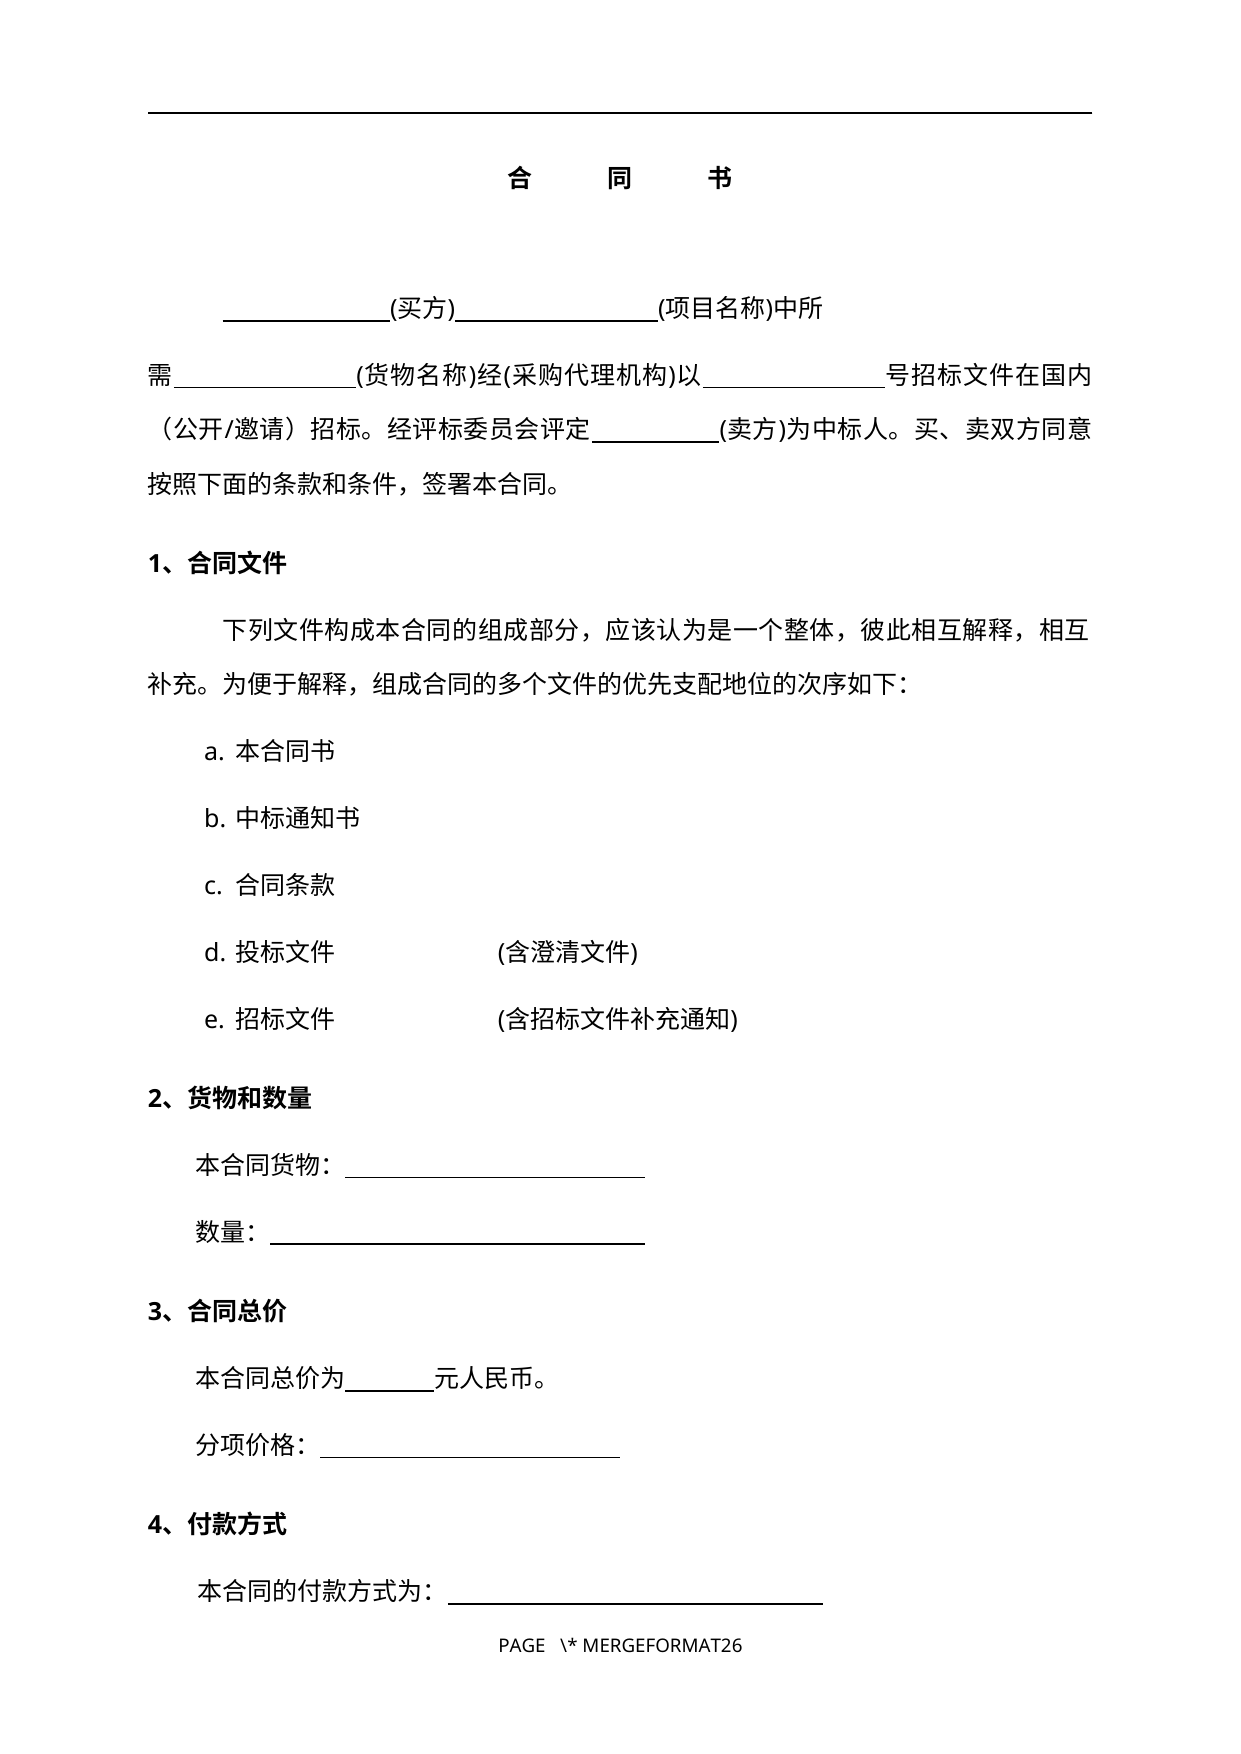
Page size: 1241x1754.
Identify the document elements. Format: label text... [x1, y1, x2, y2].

text 4、付款方式 [148, 1505, 1092, 1541]
text d. 投标文件 (含澄清文件) [148, 932, 1092, 969]
text 1、合同文件 [148, 544, 1092, 580]
text 合 同 书 [148, 158, 1092, 194]
text 分项价格： [148, 1426, 1092, 1462]
text 下列文件构成本合同的组成部分，应该认为是一个整体，彼此相互解释，相互补充。为便于解释，组成合同的多个文件的优先支配地位的次序如下： [148, 611, 1092, 701]
text e. 招标文件 (含招标文件补充通知) [148, 999, 1092, 1036]
text a. 本合同书 [148, 732, 1092, 768]
text (买方) (项目名称)中所 [148, 289, 1092, 325]
text 数量： [148, 1212, 1092, 1249]
text 2、货物和数量 [148, 1079, 1092, 1115]
text b. 中标通知书 [148, 799, 1092, 835]
text 需 (货物名称)经(采购代理机构)以 号招标文件在国内 （公开/邀请）招标。经评标委员会评定 (卖方)为中标人。买、卖双方同意按照下面的条款和条件，签署本合同。 [148, 356, 1092, 501]
text 3、合同总价 [148, 1292, 1092, 1328]
text 本合同的付款方式为： [148, 1572, 1092, 1608]
text 本合同总价为 元人民币。 [148, 1359, 1092, 1395]
text c. 合同条款 [148, 866, 1092, 902]
text 本合同货物： [148, 1146, 1092, 1182]
